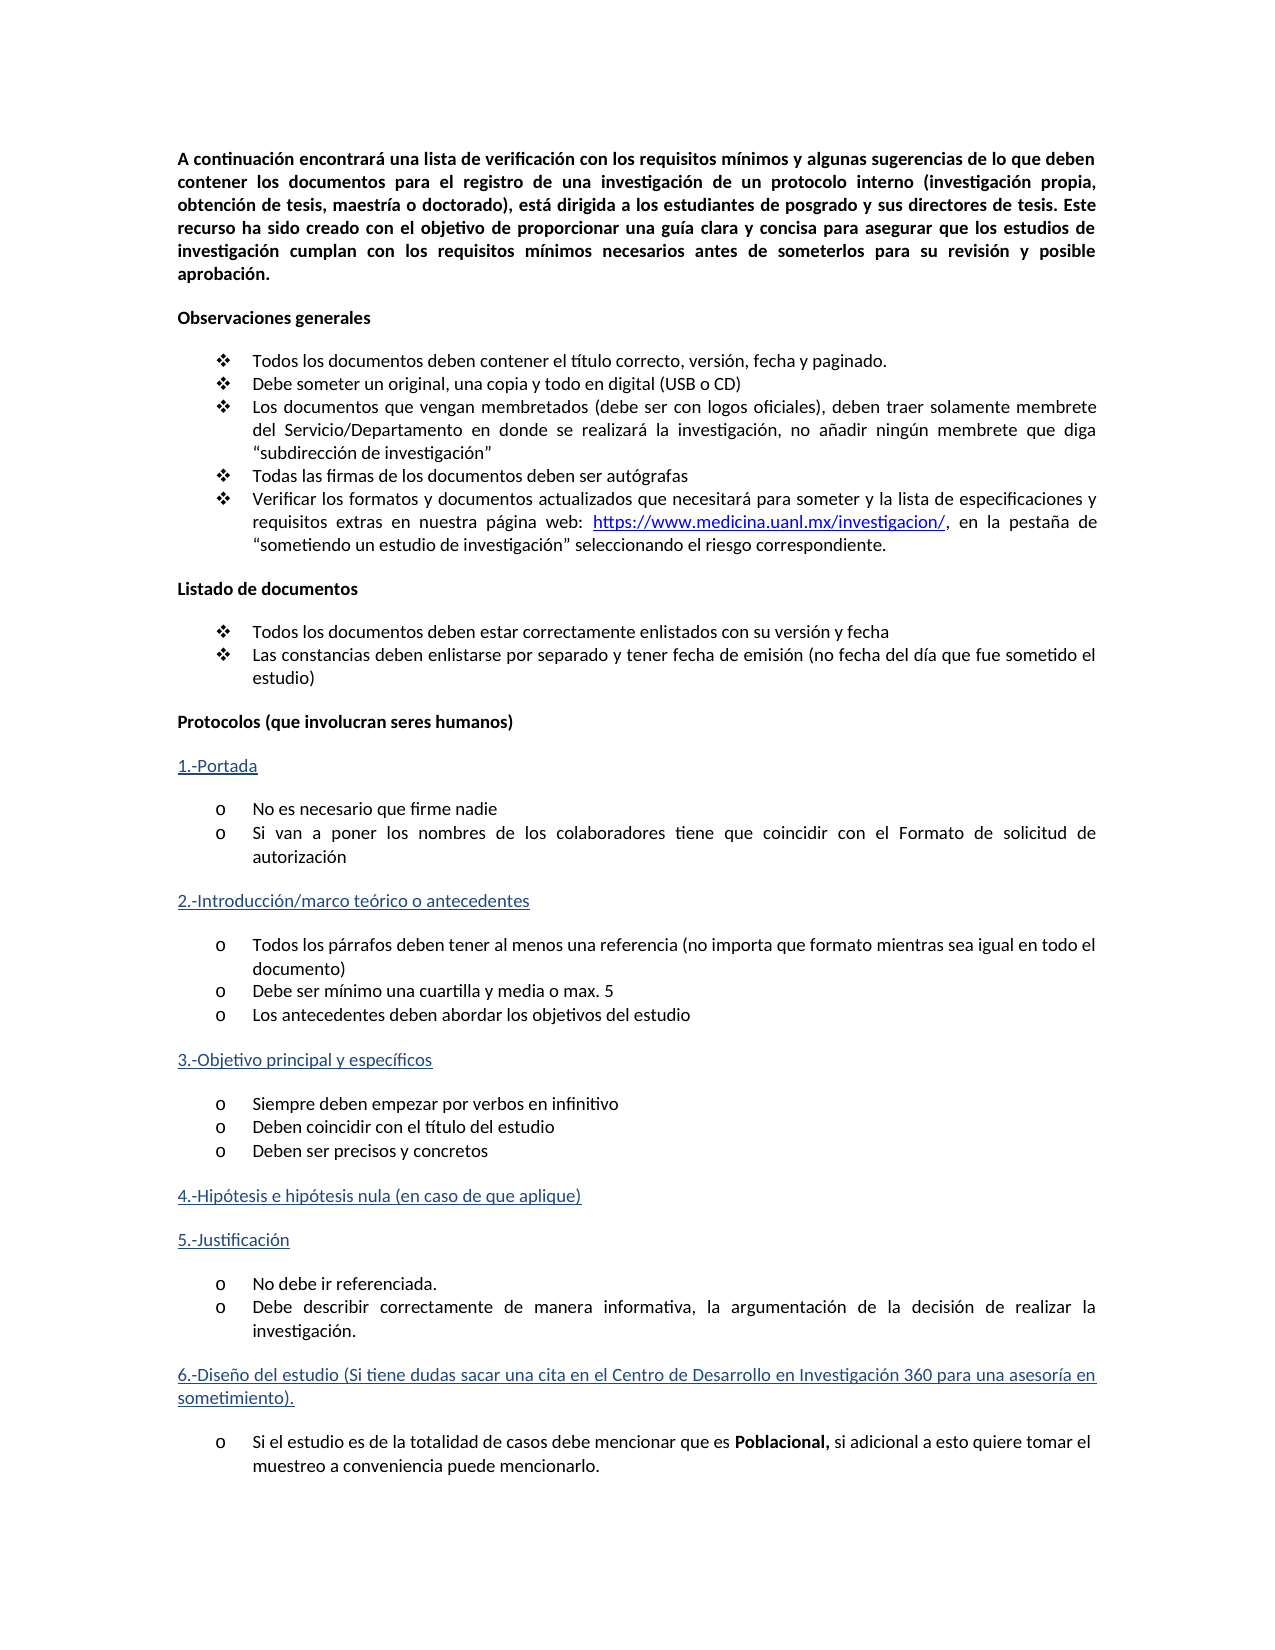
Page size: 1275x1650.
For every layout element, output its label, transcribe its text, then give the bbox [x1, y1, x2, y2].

list Si el estudio es de la totalidad de casos debe mencionar que es Poblacional, si adicional a esto quiere tomar el muestreo a conveniencia puede mencionarlo. [215, 1430, 1098, 1477]
text Listado de documentos [177, 577, 1098, 600]
list Todos los documentos deben contener el título correcto, versión, fecha y paginado. [215, 350, 1098, 373]
list Los documentos que vengan membretados (debe ser con logos oficiales), deben traer solamente membrete del Servicio/Departamento en donde se realizará la investigación, no añadir ningún membrete que diga “subdirección de investigación” [215, 396, 1098, 464]
text 2.-Introducción/marco teórico o antecedentes [177, 889, 1098, 912]
list Debe someter un original, una copia y todo en digital (USB o CD) [215, 373, 1098, 396]
list Todas las firmas de los documentos deben ser autógrafas [215, 464, 1098, 487]
text 1.-Portada [177, 754, 1098, 777]
list Los antecedentes deben abordar los objetivos del estudio [215, 1003, 1098, 1027]
list Debe ser mínimo una cuartilla y media o max. 5 [215, 979, 1098, 1003]
text 3.-Objetivo principal y específicos [177, 1048, 1098, 1071]
text A continuación encontrará una lista de verificación con los requisitos mínimos y algunas sugerencias de lo que deben contener los documentos para el registro de una investigación de un protocolo interno (investigación propia, obtención de tesis, maestría o doctorado), está dirigida a los estudiantes de posgrado y sus directores de tesis. Este recurso ha sido creado con el objetivo de proporcionar una guía clara y concisa para asegurar que los estudios de investigación cumplan con los requisitos mínimos necesarios antes de someterlos para su revisión y posible aprobación. [177, 148, 1098, 285]
text 4.-Hipótesis e hipótesis nula (en caso de que aplique) [177, 1184, 1098, 1207]
text Protocolos (que involucran seres humanos) [177, 710, 1098, 733]
text 6.-Diseño del estudio (Si tiene dudas sacar una cita en el Centro de Desarrollo en Investigación 360 para una asesoría en sometimiento). [177, 1363, 1098, 1409]
list Deben ser precisos y concretos [215, 1139, 1098, 1163]
list Siempre deben empezar por verbos en infinitivo [215, 1092, 1098, 1116]
list Si van a poner los nombres de los colaboradores tiene que coincidir con el Formato de solicitud de autorización [215, 821, 1098, 868]
list Deben coincidir con el título del estudio [215, 1116, 1098, 1139]
list No es necesario que firme nadie [215, 798, 1098, 821]
list No debe ir referenciada. [215, 1272, 1098, 1296]
text Observaciones generales [177, 306, 1098, 329]
list Verificar los formatos y documentos actualizados que necesitará para someter y la lista de especificaciones y requisitos extras en nuestra página web: https://www.medicina.uanl.mx/investigacion/, en la pestaña de “sometiendo un estudio de investigación” seleccionando el riesgo correspondiente. [215, 487, 1098, 556]
list Las constancias deben enlistarse por separado y tener fecha de emisión (no fecha del día que fue sometido el estudio) [215, 643, 1098, 689]
list Debe describir correctamente de manera informativa, la argumentación de la decisión de realizar la investigación. [215, 1296, 1098, 1342]
list Todos los párrafos deben tener al menos una referencia (no importa que formato mientras sea igual en todo el documento) [215, 933, 1098, 979]
list Todos los documentos deben estar correctamente enlistados con su versión y fecha [215, 621, 1098, 643]
text 5.-Justificación [177, 1228, 1098, 1251]
